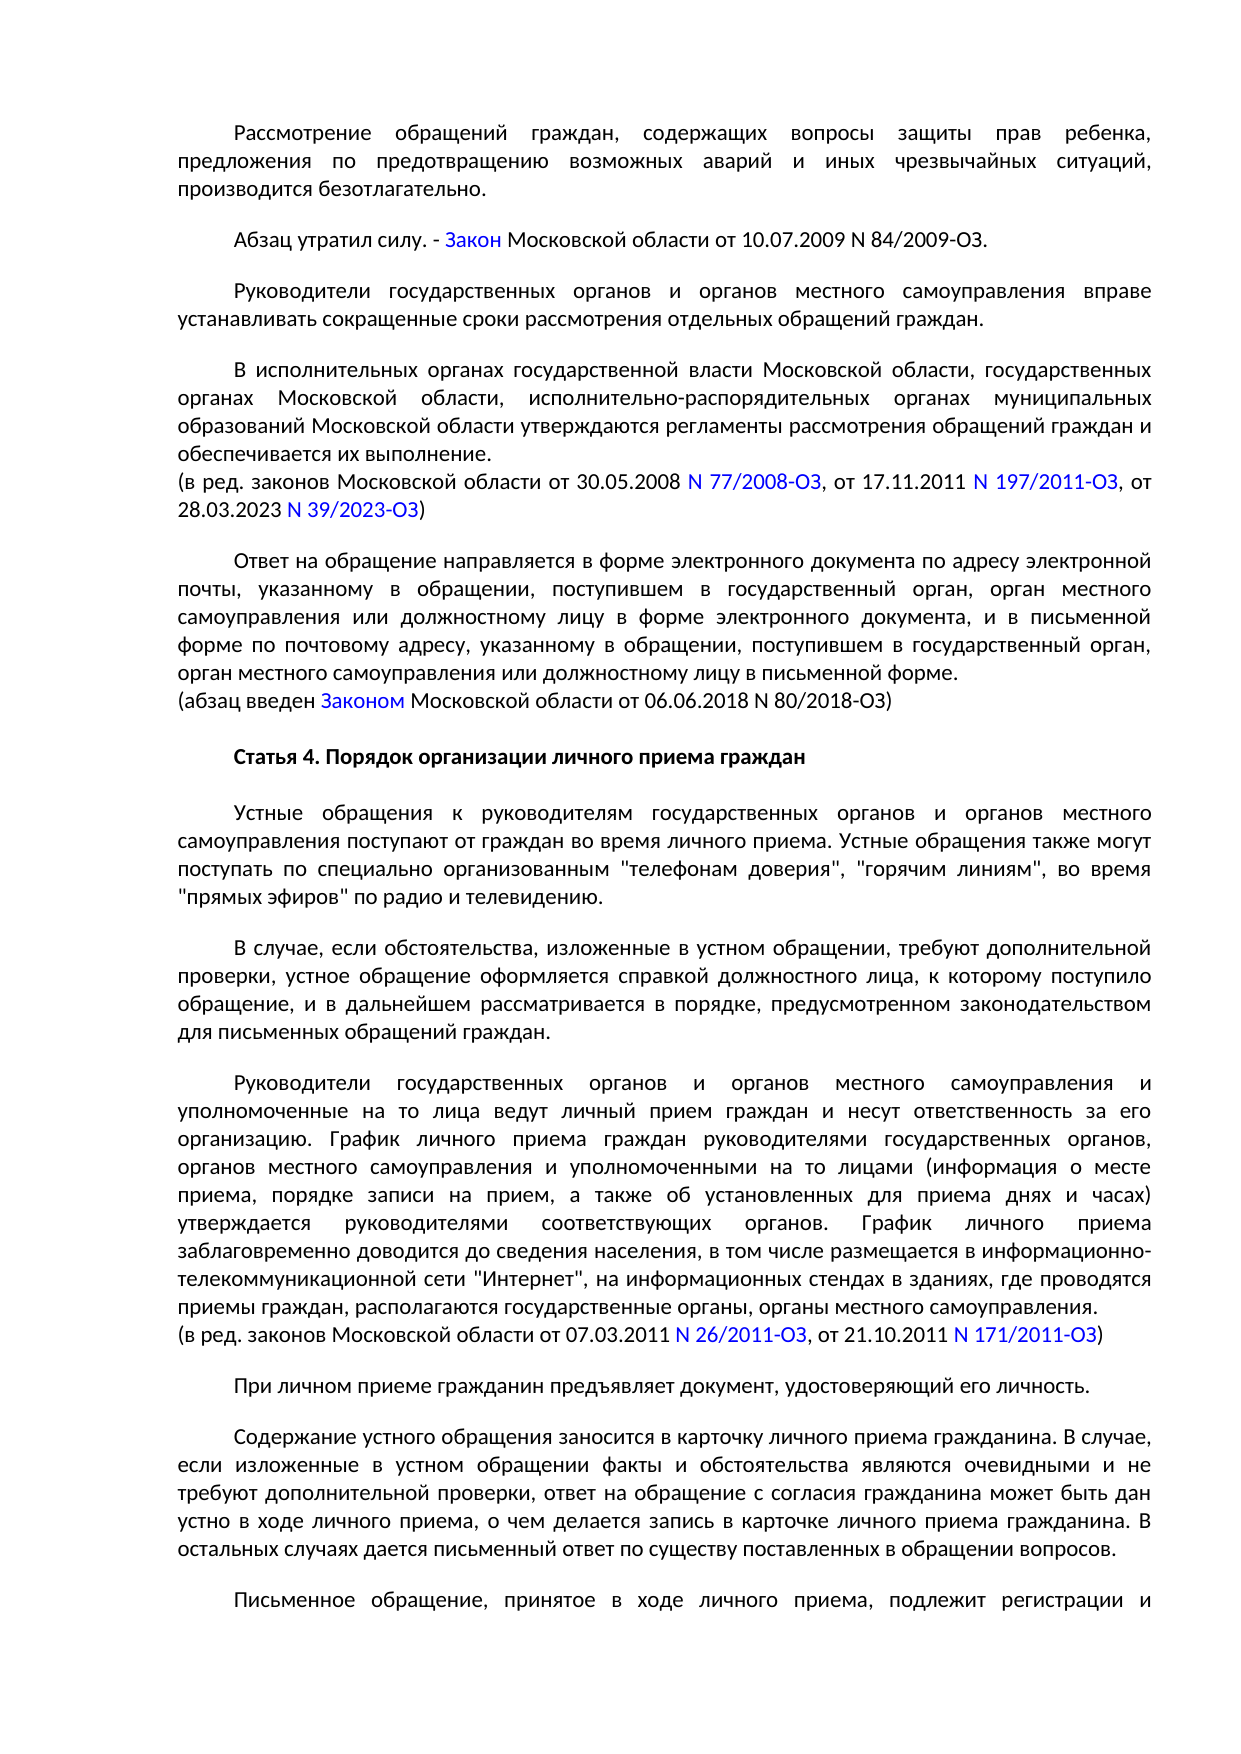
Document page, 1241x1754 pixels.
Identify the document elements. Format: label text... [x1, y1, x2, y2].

text Содержание устного обращения заносится в карточку личного приема гражданина. В случае, если изложенные в устном обращении факты и обстоятельства являются очевидными и не требуют дополнительной проверки, ответ на обращение с согласия гражданина может быть дан устно в ходе личного приема, о чем делается запись в карточке личного приема гражданина. В остальных случаях дается письменный ответ по существу поставленных в обращении вопросов. [177, 1422, 1152, 1562]
text Устные обращения к руководителям государственных органов и органов местного самоуправления поступают от граждан во время личного приема. Устные обращения также могут поступать по специально организованным "телефонам доверия", "горячим линиям", во время "прямых эфиров" по радио и телевидению. [177, 798, 1152, 910]
text Руководители государственных органов и органов местного самоуправления и уполномоченные на то лица ведут личный прием граждан и несут ответственность за его организацию. График личного приема граждан руководителями государственных органов, органов местного самоуправления и уполномоченными на то лицами (информация о месте приема, порядке записи на прием, а также об установленных для приема днях и часах) утверждается руководителями соответствующих органов. График личного приема заблаговременно доводится до сведения населения, в том числе размещается в информационно-телекоммуникационной сети "Интернет", на информационных стендах в зданиях, где проводятся приемы граждан, располагаются государственные органы, органы местного самоуправления. [177, 1068, 1152, 1320]
text В случае, если обстоятельства, изложенные в устном обращении, требуют дополнительной проверки, устное обращение оформляется справкой должностного лица, к которому поступило обращение, и в дальнейшем рассматривается в порядке, предусмотренном законодательством для письменных обращений граждан. [177, 933, 1152, 1045]
text Рассмотрение обращений граждан, содержащих вопросы защиты прав ребенка, предложения по предотвращению возможных аварий и иных чрезвычайных ситуаций, производится безотлагательно. [177, 118, 1152, 202]
text Руководители государственных органов и органов местного самоуправления вправе устанавливать сокращенные сроки рассмотрения отдельных обращений граждан. [177, 276, 1152, 332]
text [177, 1585, 1152, 1613]
text (в ред. законов Московской области от 07.03.2011 N 26/2011-ОЗ, от 21.10.2011 N 171/2011-ОЗ) [177, 1320, 1152, 1348]
title Статья 4. Порядок организации личного приема граждан [177, 742, 1152, 770]
text В исполнительных органах государственной власти Московской области, государственных органах Московской области, исполнительно-распорядительных органах муниципальных образований Московской области утверждаются регламенты рассмотрения обращений граждан и обеспечивается их выполнение. [177, 355, 1152, 467]
text (в ред. законов Московской области от 30.05.2008 N 77/2008-ОЗ, от 17.11.2011 N 197/2011-ОЗ, от 28.03.2023 N 39/2023-ОЗ) [177, 467, 1152, 523]
text Абзац утратил силу. - Закон Московской области от 10.07.2009 N 84/2009-ОЗ. [177, 225, 1152, 253]
text При личном приеме гражданин предъявляет документ, удостоверяющий его личность. [177, 1371, 1152, 1399]
text (абзац введен Законом Московской области от 06.06.2018 N 80/2018-ОЗ) [177, 686, 1152, 714]
text Ответ на обращение направляется в форме электронного документа по адресу электронной почты, указанному в обращении, поступившем в государственный орган, орган местного самоуправления или должностному лицу в форме электронного документа, и в письменной форме по почтовому адресу, указанному в обращении, поступившем в государственный орган, орган местного самоуправления или должностному лицу в письменной форме. [177, 546, 1152, 686]
